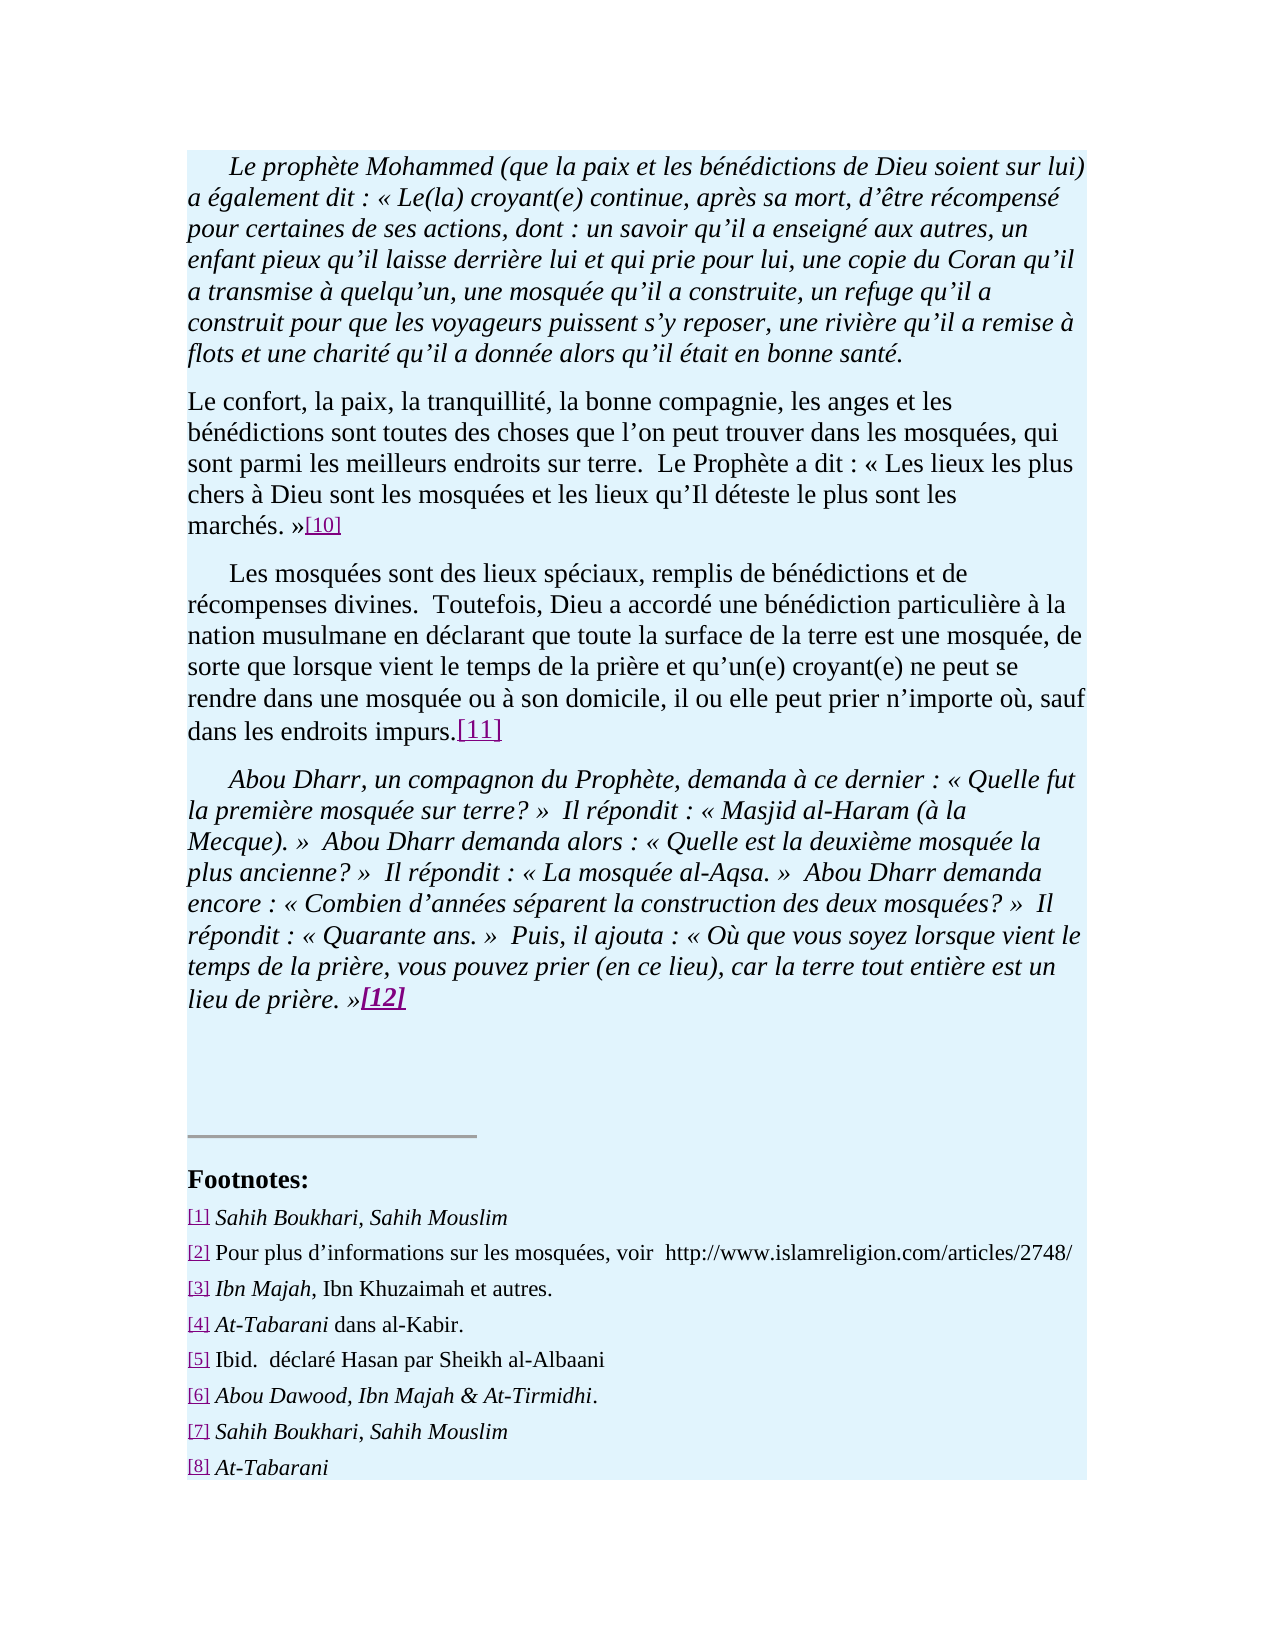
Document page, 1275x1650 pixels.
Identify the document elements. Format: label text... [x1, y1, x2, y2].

text [4] At-Tabarani dans al-Kabir. [187, 1311, 1087, 1337]
text Les mosquées sont des lieux spéciaux, remplis de bénédictions et de récompenses divines. Toutefois, Dieu a accordé une bénédiction particulière à la nation musulmane en déclarant que toute la surface de la terre est une mosquée, de sorte que lorsque vient le temps de la prière et qu’un(e) croyant(e) ne peut se rendre dans une mosquée ou à son domicile, il ou elle peut prier n’importe où, sauf dans les endroits impurs.[11] [187, 557, 1087, 746]
text Le prophète Mohammed (que la paix et les bénédictions de Dieu soient sur lui) a également dit : « Le(la) croyant(e) continue, après sa mort, d’être récompensé pour certaines de ses actions, dont : un savoir qu’il a enseigné aux autres, un enfant pieux qu’il laisse derrière lui et qui prie pour lui, une copie du Coran qu’il a transmise à quelqu’un, une mosquée qu’il a construite, un refuge qu’il a construit pour que les voyageurs puissent s’y reposer, une rivière qu’il a remise à flots et une charité qu’il a donnée alors qu’il était en bonne santé. [187, 150, 1087, 368]
text [1] Sahih Boukhari, Sahih Mouslim [187, 1204, 1087, 1230]
text [7] Sahih Boukhari, Sahih Mouslim [187, 1418, 1087, 1444]
text [5] Ibid. déclaré Hasan par Sheikh al-Albaani [187, 1347, 1087, 1373]
text [8] At-Tabarani [187, 1454, 1087, 1480]
text [6] Abou Dawood, Ibn Majah & At-Tirmidhi. [187, 1382, 1087, 1409]
text Le confort, la paix, la tranquillité, la bonne compagnie, les anges et les bénédictions sont toutes des choses que l’on peut trouver dans les mosquées, qui sont parmi les meilleurs endroits sur terre. Le Prophète a dit : « Les lieux les plus chers à Dieu sont les mosquées et les lieux qu’Il déteste le plus sont les marchés. »[10] [187, 385, 1087, 540]
text Footnotes: [187, 1163, 1087, 1194]
text Abou Dharr, un compagnon du Prophète, demanda à ce dernier : « Quelle fut la première mosquée sur terre? » Il répondit : « Masjid al-Haram (à la Mecque). » Abou Dharr demanda alors : « Quelle est la deuxième mosquée la plus ancienne? » Il répondit : « La mosquée al-Aqsa. » Abou Dharr demanda encore : « Combien d’années séparent la construction des deux mosquées? » Il répondit : « Quarante ans. » Puis, il ajouta : « Où que vous soyez lorsque vient le temps de la prière, vous pouvez prier (en ce lieu), car la terre tout entière est un lieu de prière. »[12] [187, 763, 1087, 1014]
text [3] Ibn Majah, Ibn Khuzaimah et autres. [187, 1275, 1087, 1301]
text [2] Pour plus d’informations sur les mosquées, voir http://www.islamreligion.com/articles/2748/ [187, 1239, 1087, 1266]
